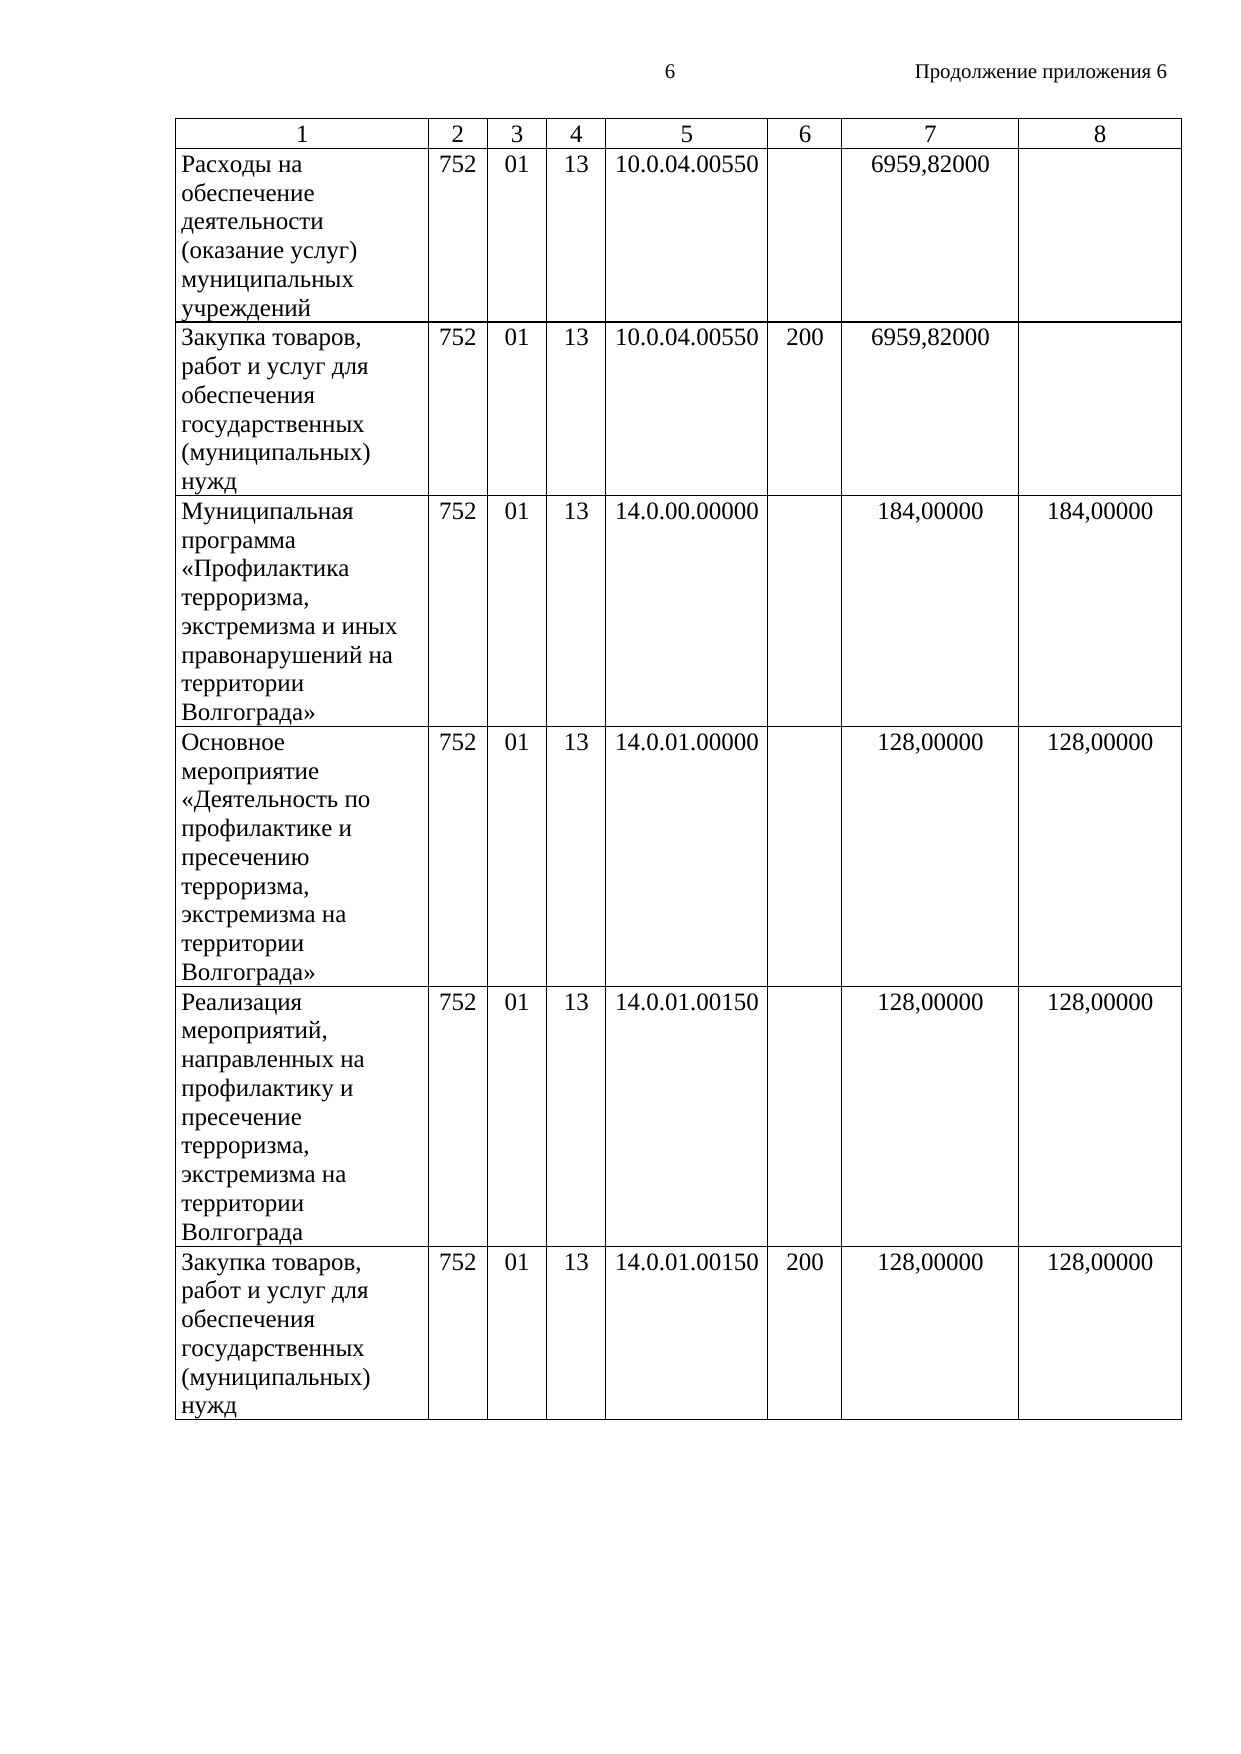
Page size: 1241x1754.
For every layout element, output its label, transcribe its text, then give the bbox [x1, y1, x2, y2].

table_cell 128,00000 [842, 987, 1018, 1246]
table_cell Закупка товаров, работ и услуг для обеспечения государственных (муниципальных) нужд [176, 1247, 428, 1419]
table_cell 10.0.04.00550 [606, 149, 767, 321]
table_cell 752 [429, 149, 487, 321]
table_cell 6959,82000 [842, 323, 1018, 495]
table_cell [768, 496, 841, 726]
table_cell [1019, 323, 1181, 495]
table_cell 752 [429, 323, 487, 495]
table_header 3 [488, 119, 546, 148]
table_cell 200 [768, 323, 841, 495]
table_cell 13 [547, 496, 605, 726]
table_cell 752 [429, 496, 487, 726]
table_cell Основное мероприятие «Деятельность по профилактике и пресечению терроризма, экстремизма на территории Волгограда» [176, 727, 428, 986]
table_cell [1019, 149, 1181, 321]
table_cell 13 [547, 323, 605, 495]
table_cell 13 [547, 987, 605, 1246]
table_cell [768, 727, 841, 986]
table_cell 200 [768, 1247, 841, 1419]
table_cell 01 [488, 727, 546, 986]
table_cell 13 [547, 1247, 605, 1419]
table_cell 128,00000 [1019, 1247, 1181, 1419]
table_cell 10.0.04.00550 [606, 323, 767, 495]
table_cell Закупка товаров, работ и услуг для обеспечения государственных (муниципальных) нужд [176, 323, 428, 495]
table_cell 128,00000 [842, 1247, 1018, 1419]
table_header 2 [429, 119, 487, 148]
table_cell 128,00000 [842, 727, 1018, 986]
table_cell 01 [488, 323, 546, 495]
table_cell 14.0.01.00150 [606, 1247, 767, 1419]
table_header 5 [606, 119, 767, 148]
table_cell 01 [488, 149, 546, 321]
table_header 7 [842, 119, 1018, 148]
table_cell Муниципальная программа «Профилактика терроризма, экстремизма и иных правонарушений на территории Волгограда» [176, 496, 428, 726]
table_cell 13 [547, 727, 605, 986]
table_cell 752 [429, 1247, 487, 1419]
table_cell 01 [488, 496, 546, 726]
table_cell 752 [429, 727, 487, 986]
table_cell Расходы на обеспечение деятельности (оказание услуг) муниципальных учреждений [176, 149, 428, 321]
table_cell 752 [429, 987, 487, 1246]
table_cell 01 [488, 987, 546, 1246]
table_cell 01 [488, 1247, 546, 1419]
table_cell 6959,82000 [842, 149, 1018, 321]
table_header 6 [768, 119, 841, 148]
table_cell 128,00000 [1019, 727, 1181, 986]
table_cell [768, 987, 841, 1246]
table_cell 13 [547, 149, 605, 321]
table_cell [768, 149, 841, 321]
table_header 8 [1019, 119, 1181, 148]
table_header 1 [176, 119, 428, 148]
table_cell 14.0.00.00000 [606, 496, 767, 726]
table_cell 128,00000 [1019, 987, 1181, 1246]
table_cell 14.0.01.00150 [606, 987, 767, 1246]
table_cell 184,00000 [842, 496, 1018, 726]
table_cell 184,00000 [1019, 496, 1181, 726]
table_cell Реализация мероприятий, направленных на профилактику и пресечение терроризма, экстремизма на территории Волгограда [176, 987, 428, 1246]
table_header 4 [547, 119, 605, 148]
table_cell 14.0.01.00000 [606, 727, 767, 986]
